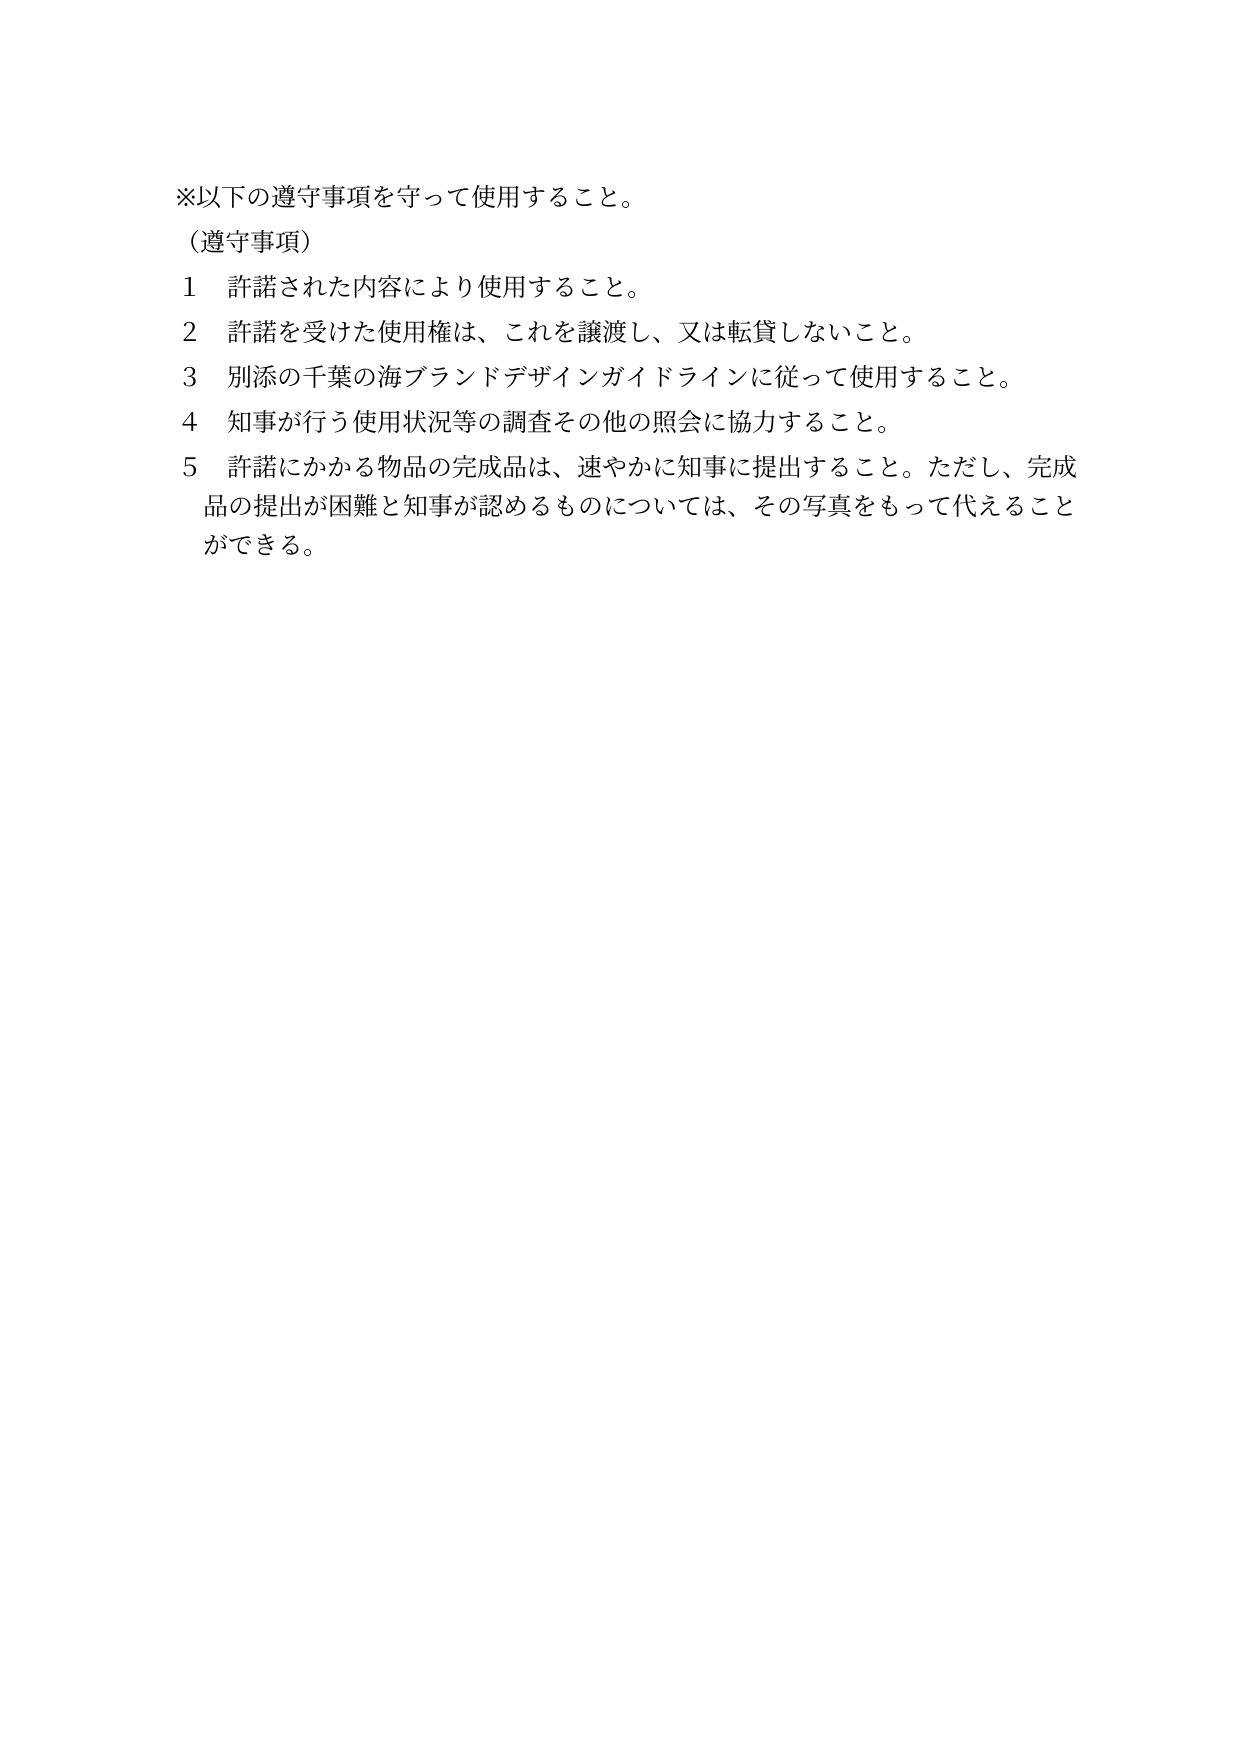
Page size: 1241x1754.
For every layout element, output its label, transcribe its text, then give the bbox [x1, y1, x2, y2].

text １ 許諾された内容により使用すること。 [177, 267, 1097, 303]
text ３ 別添の千葉の海ブランドデザインガイドラインに従って使用すること。 [177, 358, 1097, 394]
text ５ 許諾にかかる物品の完成品は、速やかに知事に提出すること。ただし、完成品の提出が困難と知事が認めるものについては、その写真をもって代えることができる。 [177, 448, 1097, 562]
text ２ 許諾を受けた使用権は、これを譲渡し、又は転貸しないこと。 [177, 313, 1097, 348]
text ※以下の遵守事項を守って使用すること。 [176, 177, 1097, 213]
text （遵守事項） [176, 222, 1097, 258]
text ４ 知事が行う使用状況等の調査その他の照会に協力すること。 [177, 403, 1097, 439]
